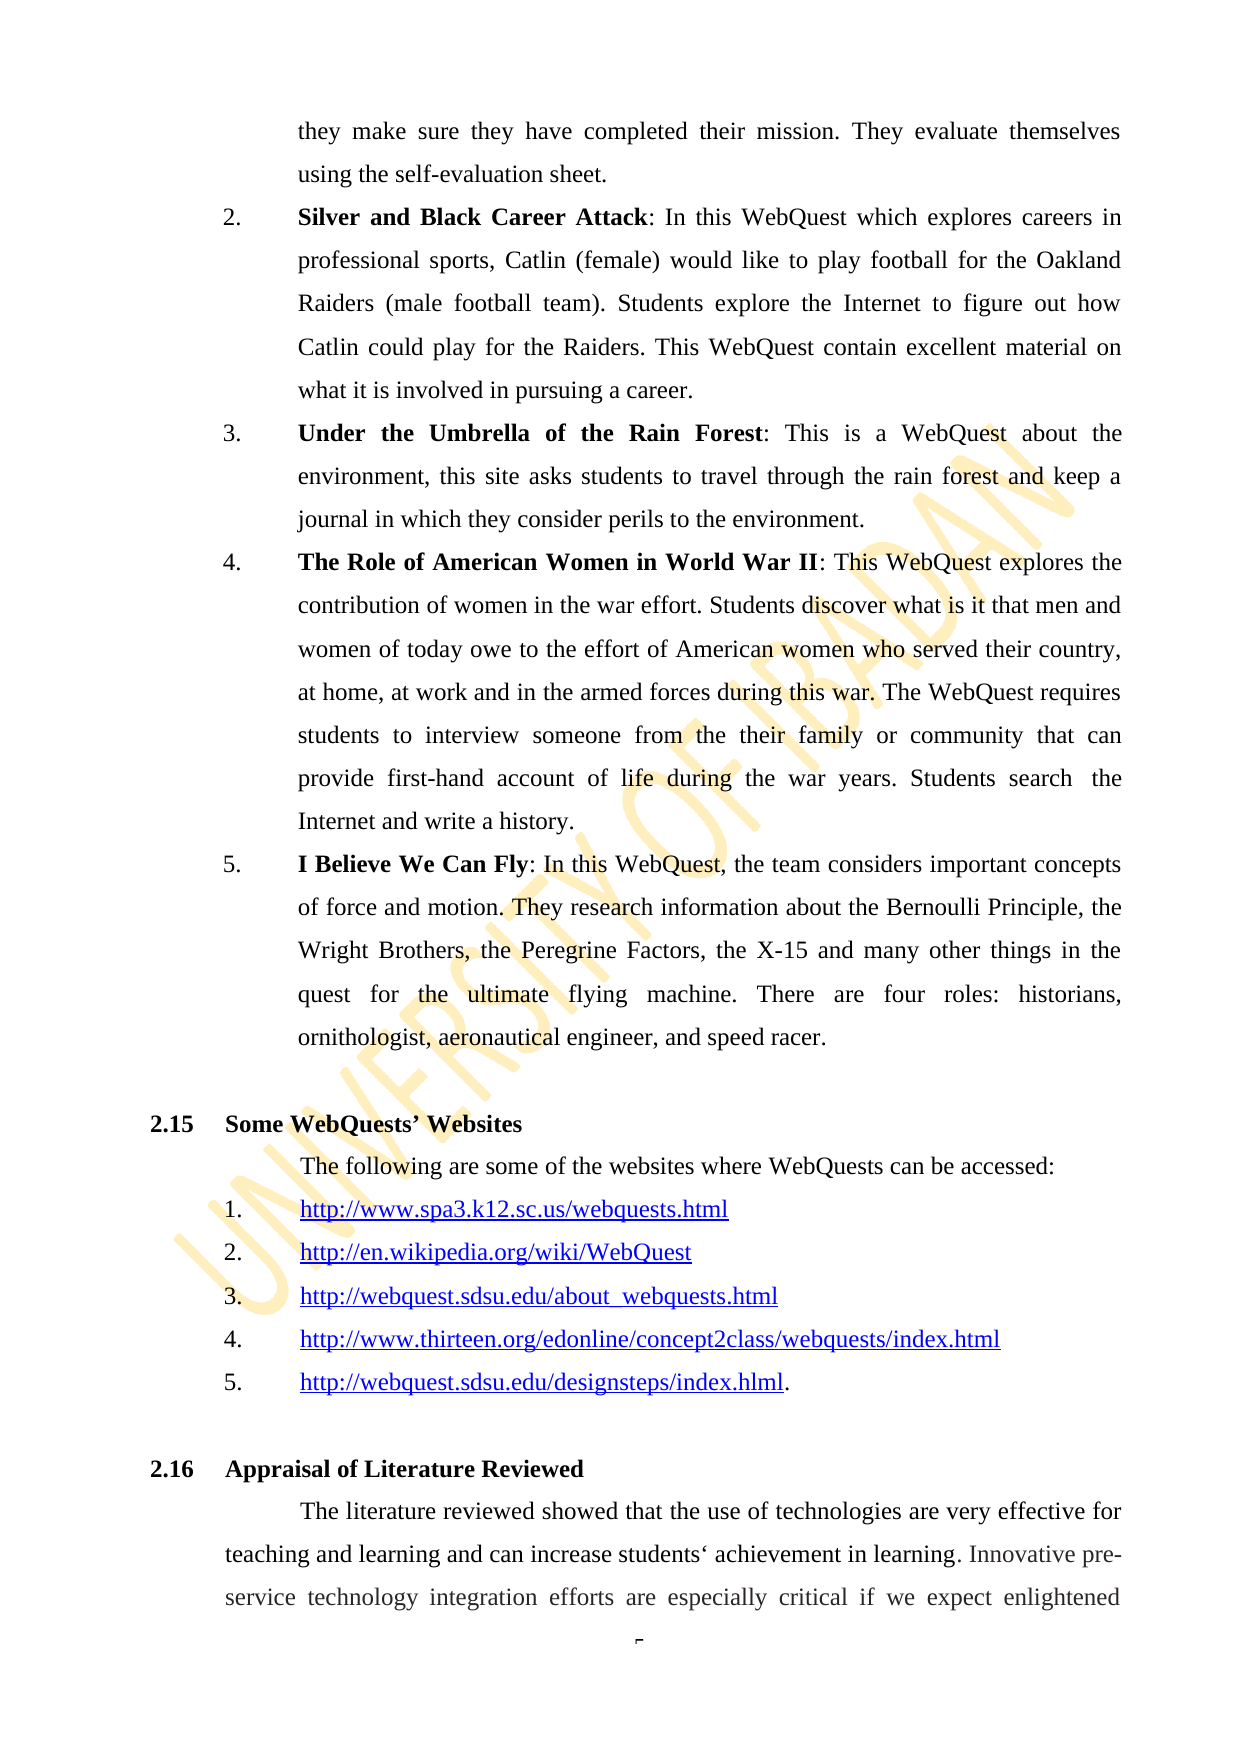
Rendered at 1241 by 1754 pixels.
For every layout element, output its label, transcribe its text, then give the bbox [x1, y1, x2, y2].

text The literature reviewed showed that the use of technologies are very effective for teaching and learning and can increase students‘ achievement in learning. Innovative pre- service technology integration efforts are especially critical if we expect enlightened [225, 1496, 1122, 1611]
subtitle Some WebQuests’ Websites [150, 1109, 1134, 1137]
list http://www.thirteen.org/edonline/concept2class/webquests/index.html [224, 1324, 1134, 1352]
text they make sure they have completed their mission. They evaluate themselves using the self-evaluation sheet. [298, 116, 1122, 188]
picture [173, 423, 1075, 1109]
list Under the Umbrella of the Rain Forest: This is a WebQuest about the environment, this site asks students to travel through the rain forest and keep a journal in which they consider perils to the environment. [223, 418, 1122, 533]
list http://www.spa3.k12.sc.us/webquests.html [224, 1194, 1134, 1223]
list http://webquest.sdsu.edu/about_webquests.html [224, 1281, 1134, 1309]
list http://en.wikipedia.org/wiki/WebQuest [224, 1237, 1134, 1266]
list http://webquest.sdsu.edu/designsteps/index.hlml. [224, 1367, 1134, 1396]
picture [173, 1137, 1075, 1315]
text The following are some of the websites where WebQuests can be accessed: [300, 1151, 1134, 1180]
list Silver and Black Career Attack: In this WebQuest which explores careers in professional sports, Catlin (female) would like to play football for the Oakland Raiders (male football team). Students explore the Internet to figure out how Catlin could play for the Raiders. This WebQuest contain excellent material on what it is involved in pursuing a career. [223, 202, 1122, 403]
subtitle Appraisal of Literature Reviewed [150, 1454, 1134, 1482]
list I Believe We Can Fly: In this WebQuest, the team considers important concepts of force and motion. They research information about the Bernoulli Principle, the Wright Brothers, the Peregrine Factors, the X-15 and many other things in the quest for the ultimate flying machine. There are four roles: historians, ornithologist, aeronautical engineer, and speed racer. [223, 849, 1123, 1051]
list The Role of American Women in World War II: This WebQuest explores the contribution of women in the war effort. Students discover what is it that men and women of today owe to the effort of American women who served their country, at home, at work and in the armed forces during this war. The WebQuest requires students to interview someone from the their family or community that can provide first-hand account of life during the war years. Students search the Internet and write a history. [223, 547, 1122, 835]
